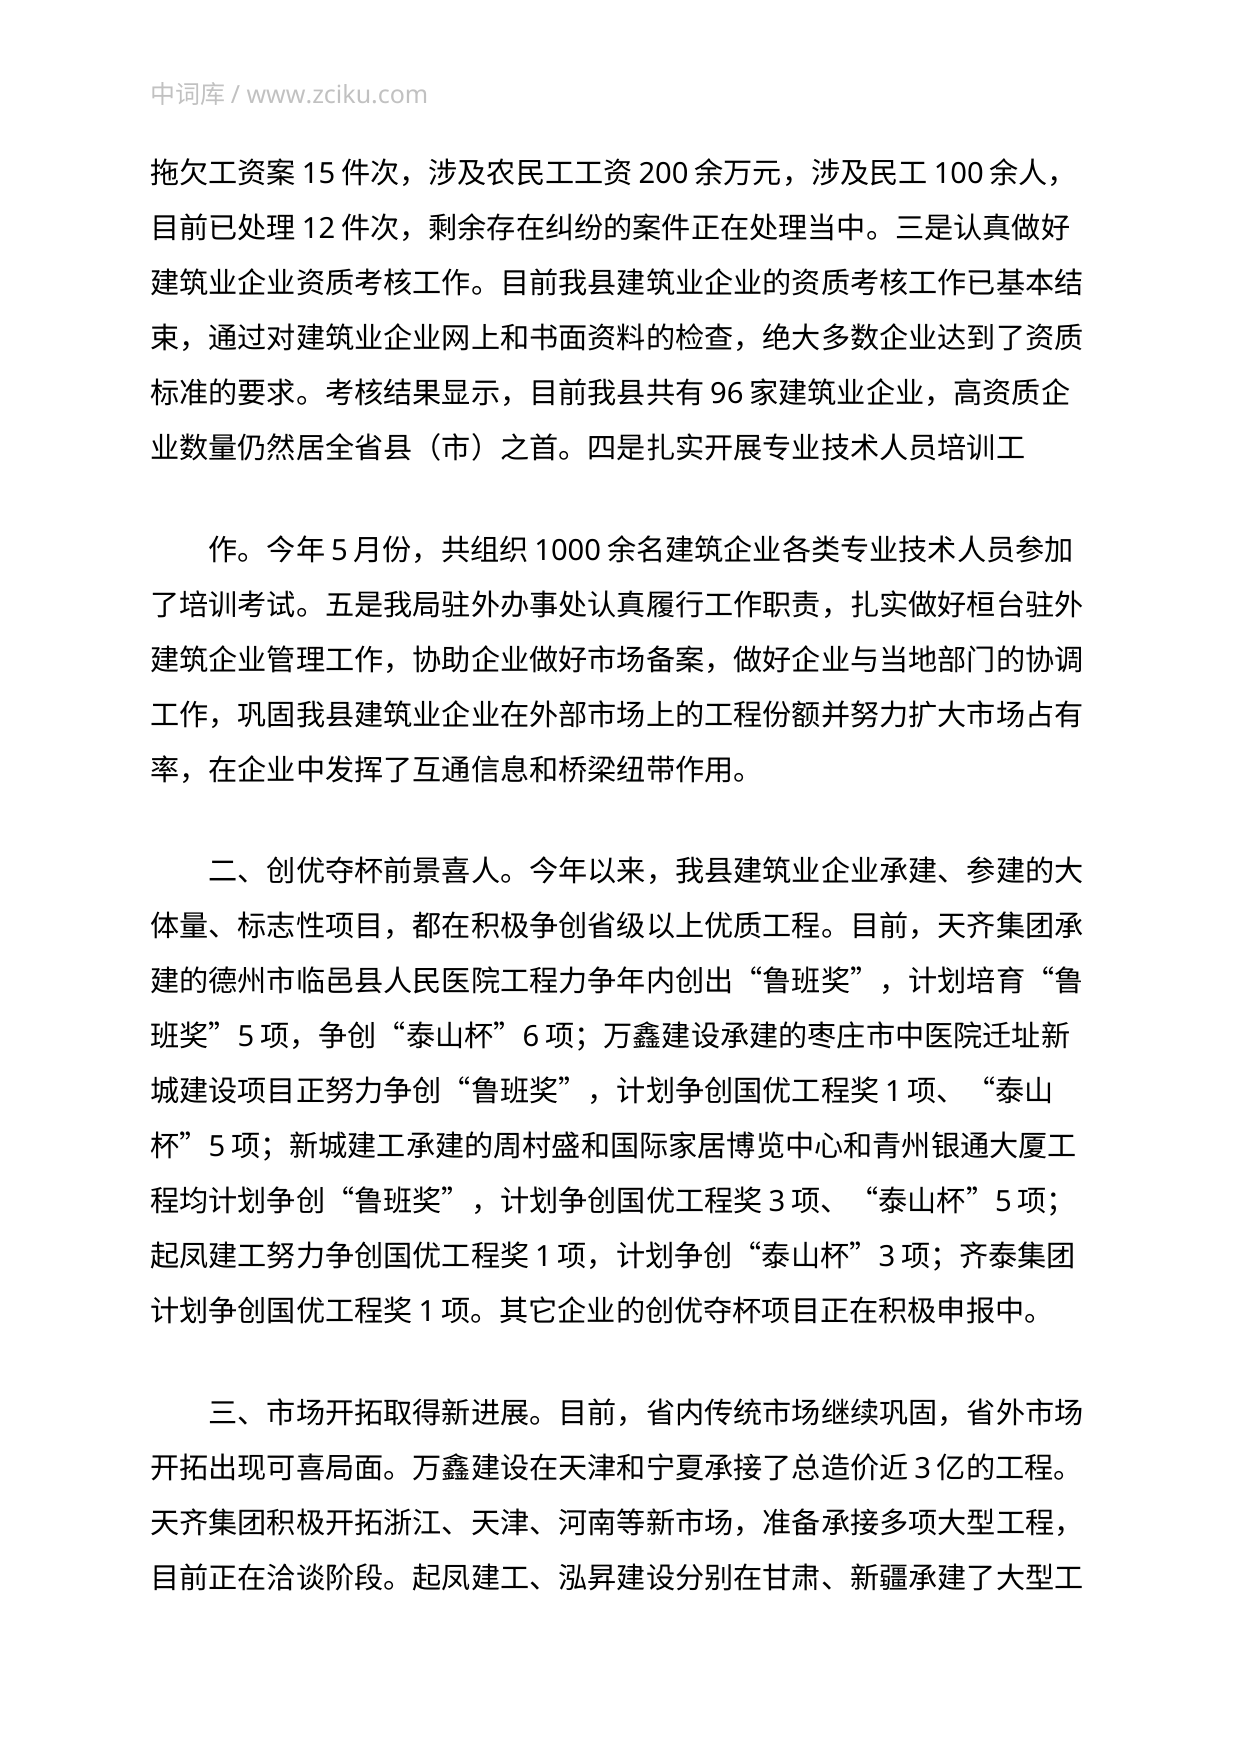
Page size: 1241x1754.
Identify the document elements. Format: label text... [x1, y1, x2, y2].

text 二、创优夺杯前景喜人。今年以来，我县建筑业企业承建、参建的大体量、标志性项目，都在积极争创省级以上优质工程。目前，天齐集团承建的德州市临邑县人民医院工程力争年内创出“鲁班奖”，计划培育“鲁班奖”5项，争创“泰山杯”6项；万鑫建设承建的枣庄市中医院迁址新城建设项目正努力争创“鲁班奖”，计划争创国优工程奖1项、“泰山杯”5项；新城建工承建的周村盛和国际家居博览中心和青州银通大厦工程均计划争创“鲁班奖”，计划争创国优工程奖3项、“泰山杯”5项；起凤建工努力争创国优工程奖1项，计划争创“泰山杯”3项；齐泰集团计划争创国优工程奖1项。其它企业的创优夺杯项目正在积极申报中。 [150, 848, 1090, 1330]
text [150, 150, 1090, 467]
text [150, 1390, 1090, 1597]
text 作。今年5月份，共组织1000余名建筑企业各类专业技术人员参加了培训考试。五是我局驻外办事处认真履行工作职责，扎实做好桓台驻外建筑企业管理工作，协助企业做好市场备案，做好企业与当地部门的协调工作，巩固我县建筑业企业在外部市场上的工程份额并努力扩大市场占有率，在企业中发挥了互通信息和桥梁纽带作用。 [150, 527, 1090, 788]
